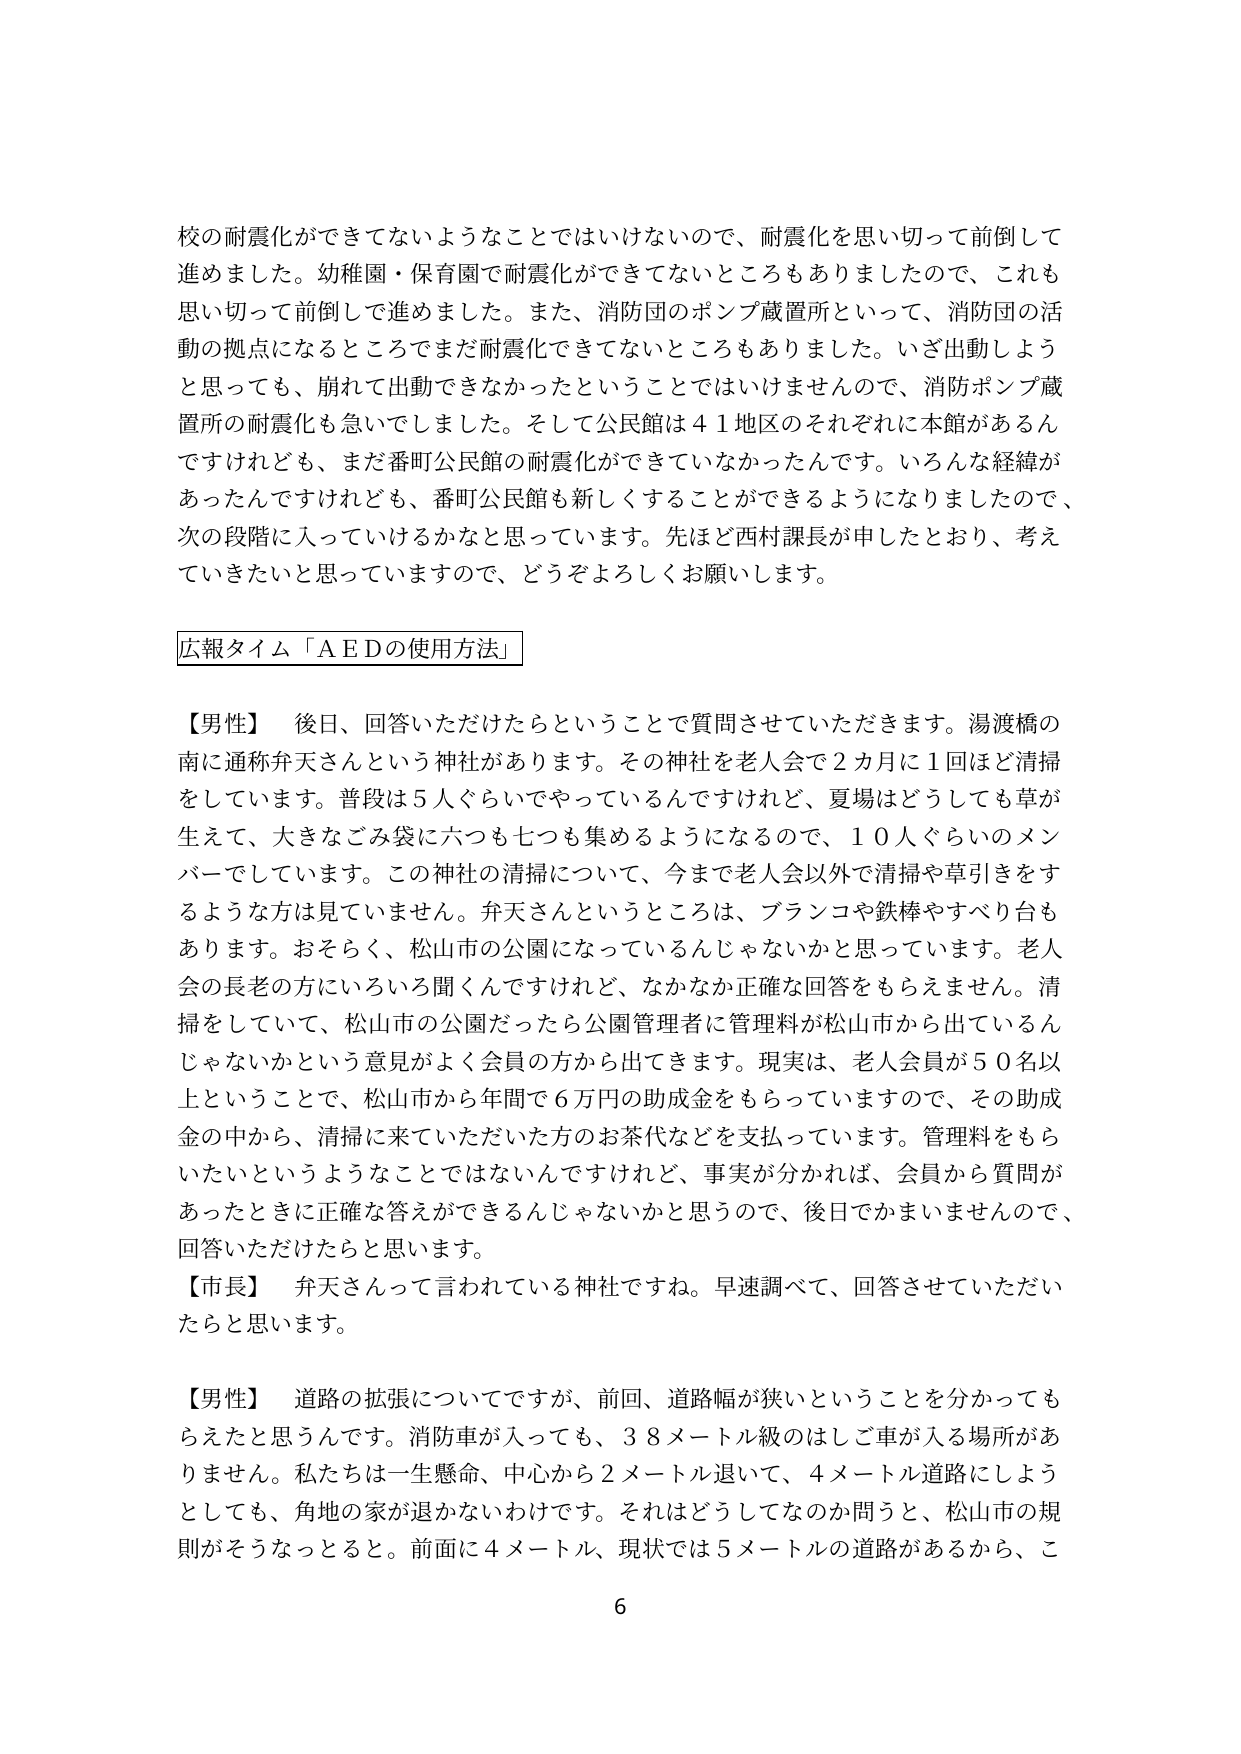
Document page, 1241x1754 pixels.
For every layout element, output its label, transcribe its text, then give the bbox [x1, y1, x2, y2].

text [177, 217, 1063, 592]
text 【男性】 後日、回答いただけたらということで質問させていただきます。湯渡橋の南に通称弁天さんという神社があります。その神社を老人会で２カ月に１回ほど清掃をしています。普段は５人ぐらいでやっているんですけれど、夏場はどうしても草が生えて、大きなごみ袋に六つも七つも集めるようになるので、１０人ぐらいのメンバーでしています。この神社の清掃について、今まで老人会以外で清掃や草引きをするような方は見ていません。弁天さんというところは、ブランコや鉄棒やすべり台もあります。おそらく、松山市の公園になっているんじゃないかと思っています。老人会の長老の方にいろいろ聞くんですけれど、なかなか正確な回答をもらえません。清掃をしていて、松山市の公園だったら公園管理者に管理料が松山市から出ているんじゃないかという意見がよく会員の方から出てきます。現実は、老人会員が５０名以上ということで、松山市から年間で６万円の助成金をもらっていますので、その助成金の中から、清掃に来ていただいた方のお茶代などを支払っています。管理料をもらいたいというようなことではないんですけれど、事実が分かれば、会員から質問があったときに正確な答えができるんじゃないかと思うので、後日でかまいませんので、回答いただけたらと思います。 [177, 704, 1063, 1267]
text 【市長】 弁天さんって言われている神社ですね。早速調べて、回答させていただいたらと思います。 [177, 1267, 1063, 1342]
text 広報タイム「ＡＥＤの使用方法」 [177, 629, 1063, 667]
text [177, 1379, 1063, 1567]
